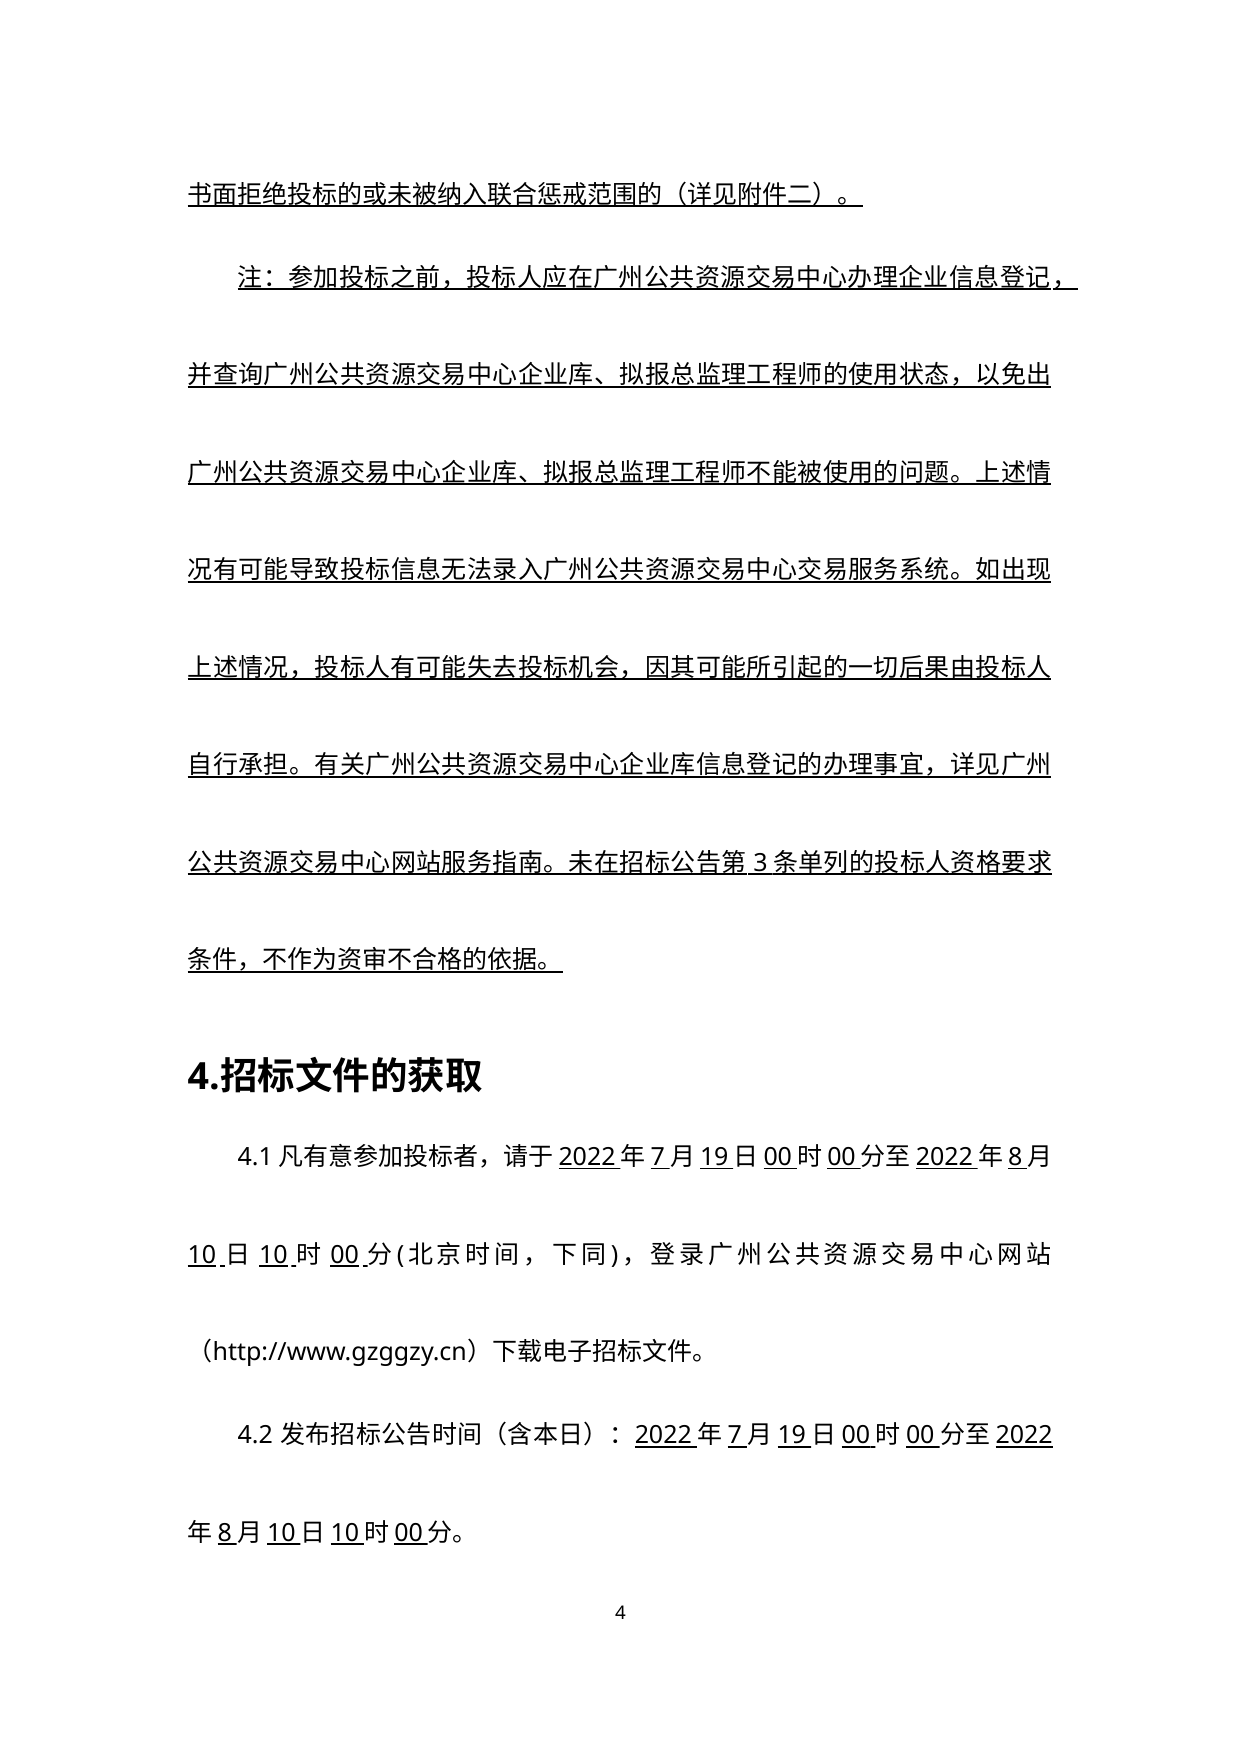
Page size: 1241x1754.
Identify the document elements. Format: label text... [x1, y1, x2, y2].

text 注：参加投标之前，投标人应在广州公共资源交易中心办理企业信息登记，并查询广州公共资源交易中心企业库、拟报总监理工程师的使用状态，以免出广州公共资源交易中心企业库、拟报总监理工程师不能被使用的问题。上述情况有可能导致投标信息无法录入广州公共资源交易中心交易服务系统。如出现上述情况，投标人有可能失去投标机会，因其可能所引起的一切后果由投标人自行承担。有关广州公共资源交易中心企业库信息登记的办理事宜，详见广州公共资源交易中心网站服务指南。未在招标公告第3条单列的投标人资格要求条件，不作为资审不合格的依据。 [187, 243, 1053, 990]
text 4.1凡有意参加投标者，请于2022年7月19日00时00分至2022年8月10日10时00分(北京时间，下同)，登录广州公共资源交易中心网站（http://www.gzggzy.cn）下载电子招标文件。 [187, 1122, 1053, 1382]
text 4.2 发布招标公告时间（含本日）：2022年7月19日00时00分至2022年8月10日10时00分。 [187, 1400, 1053, 1563]
text 4.招标文件的获取 [187, 1041, 1053, 1106]
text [187, 160, 1053, 225]
